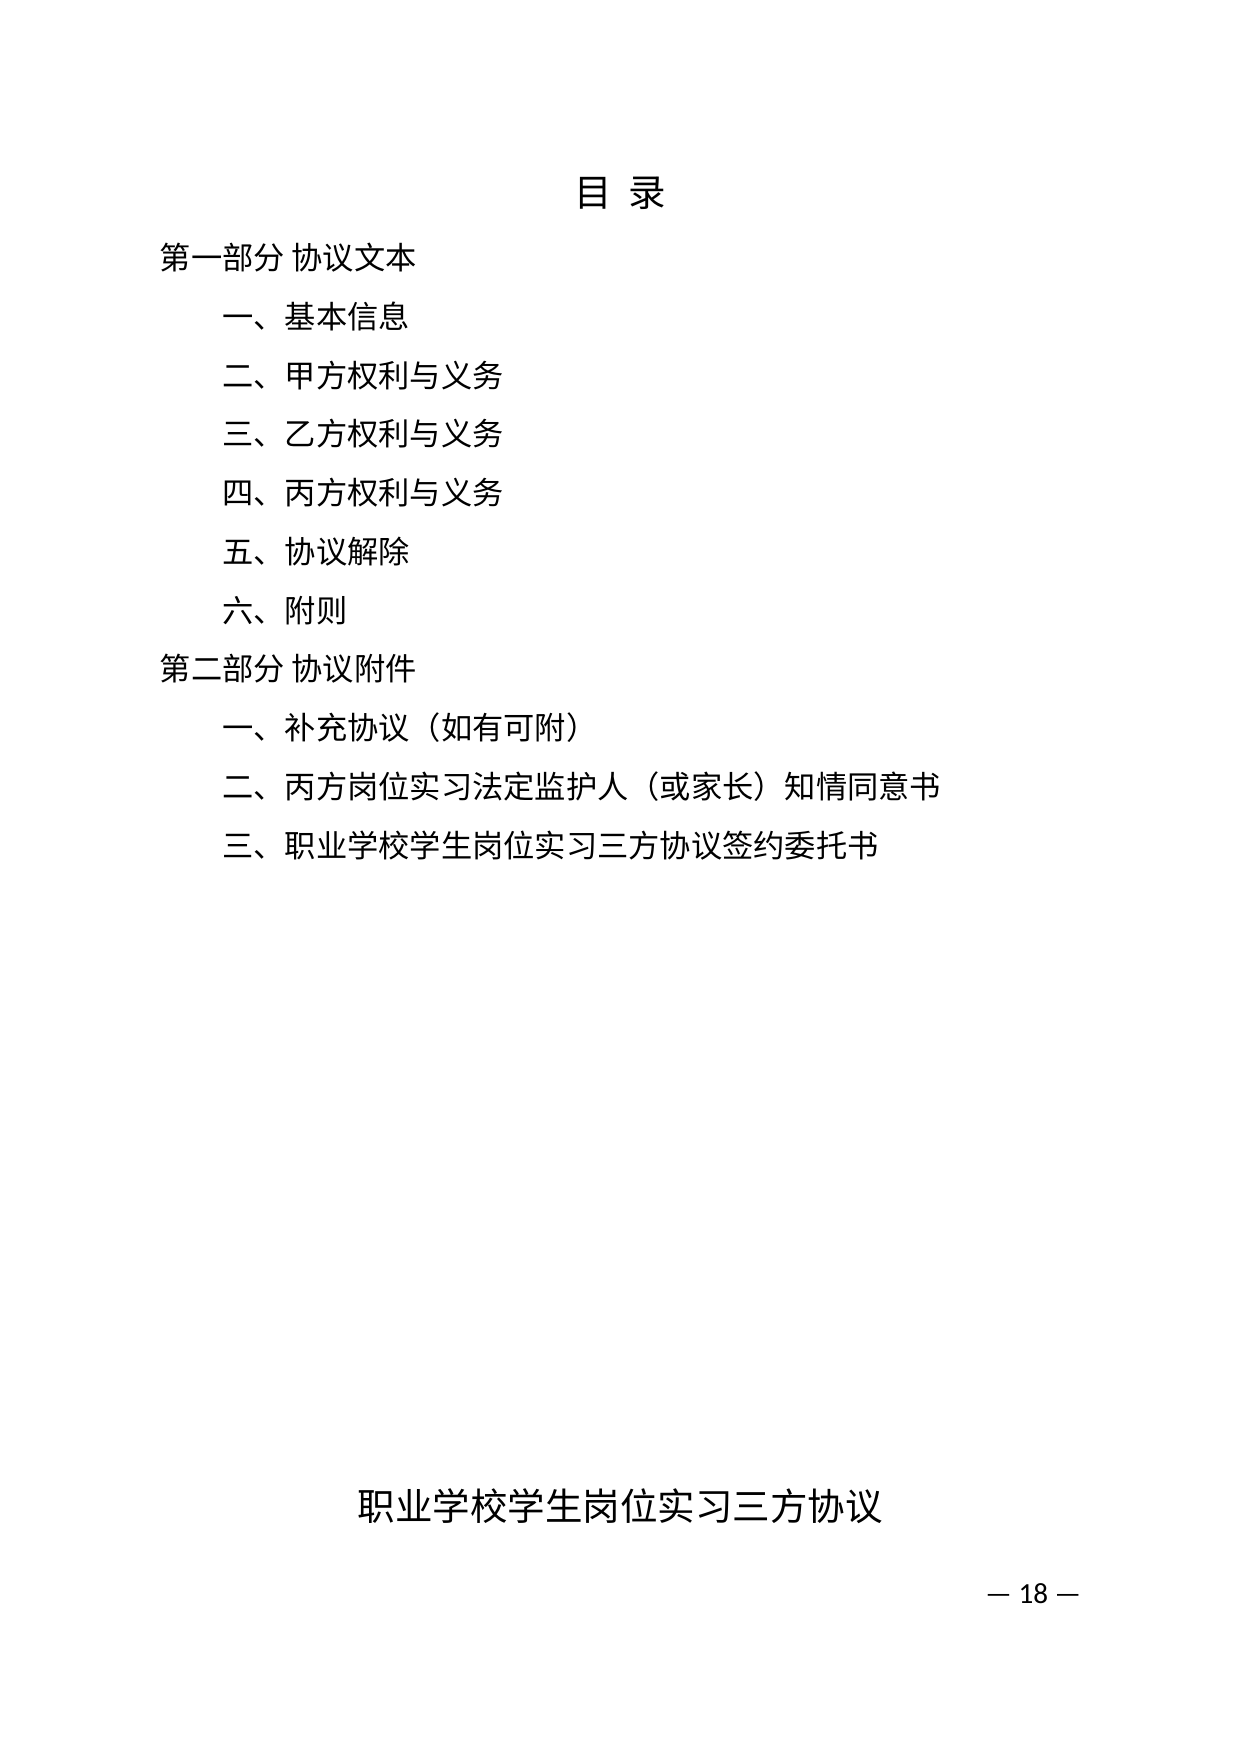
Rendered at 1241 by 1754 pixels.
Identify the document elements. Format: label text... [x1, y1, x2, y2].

text 四、丙方权利与义务 [159, 468, 1081, 513]
text 二、丙方岗位实习法定监护人（或家长）知情同意书 [159, 762, 1081, 807]
text 五、协议解除 [159, 527, 1081, 572]
text 三、乙方权利与义务 [159, 409, 1081, 455]
text 六、附则 [159, 586, 1081, 631]
text 一、补充协议（如有可附） [159, 703, 1081, 748]
text 目 录 [159, 163, 1081, 217]
text 职业学校学生岗位实习三方协议 [159, 1477, 1081, 1531]
text 二、甲方权利与义务 [159, 351, 1081, 396]
text 第一部分 协议文本 [159, 233, 1081, 278]
text 第二部分 协议附件 [159, 644, 1081, 690]
text 一、基本信息 [159, 292, 1081, 337]
text 三、职业学校学生岗位实习三方协议签约委托书 [159, 821, 1081, 866]
